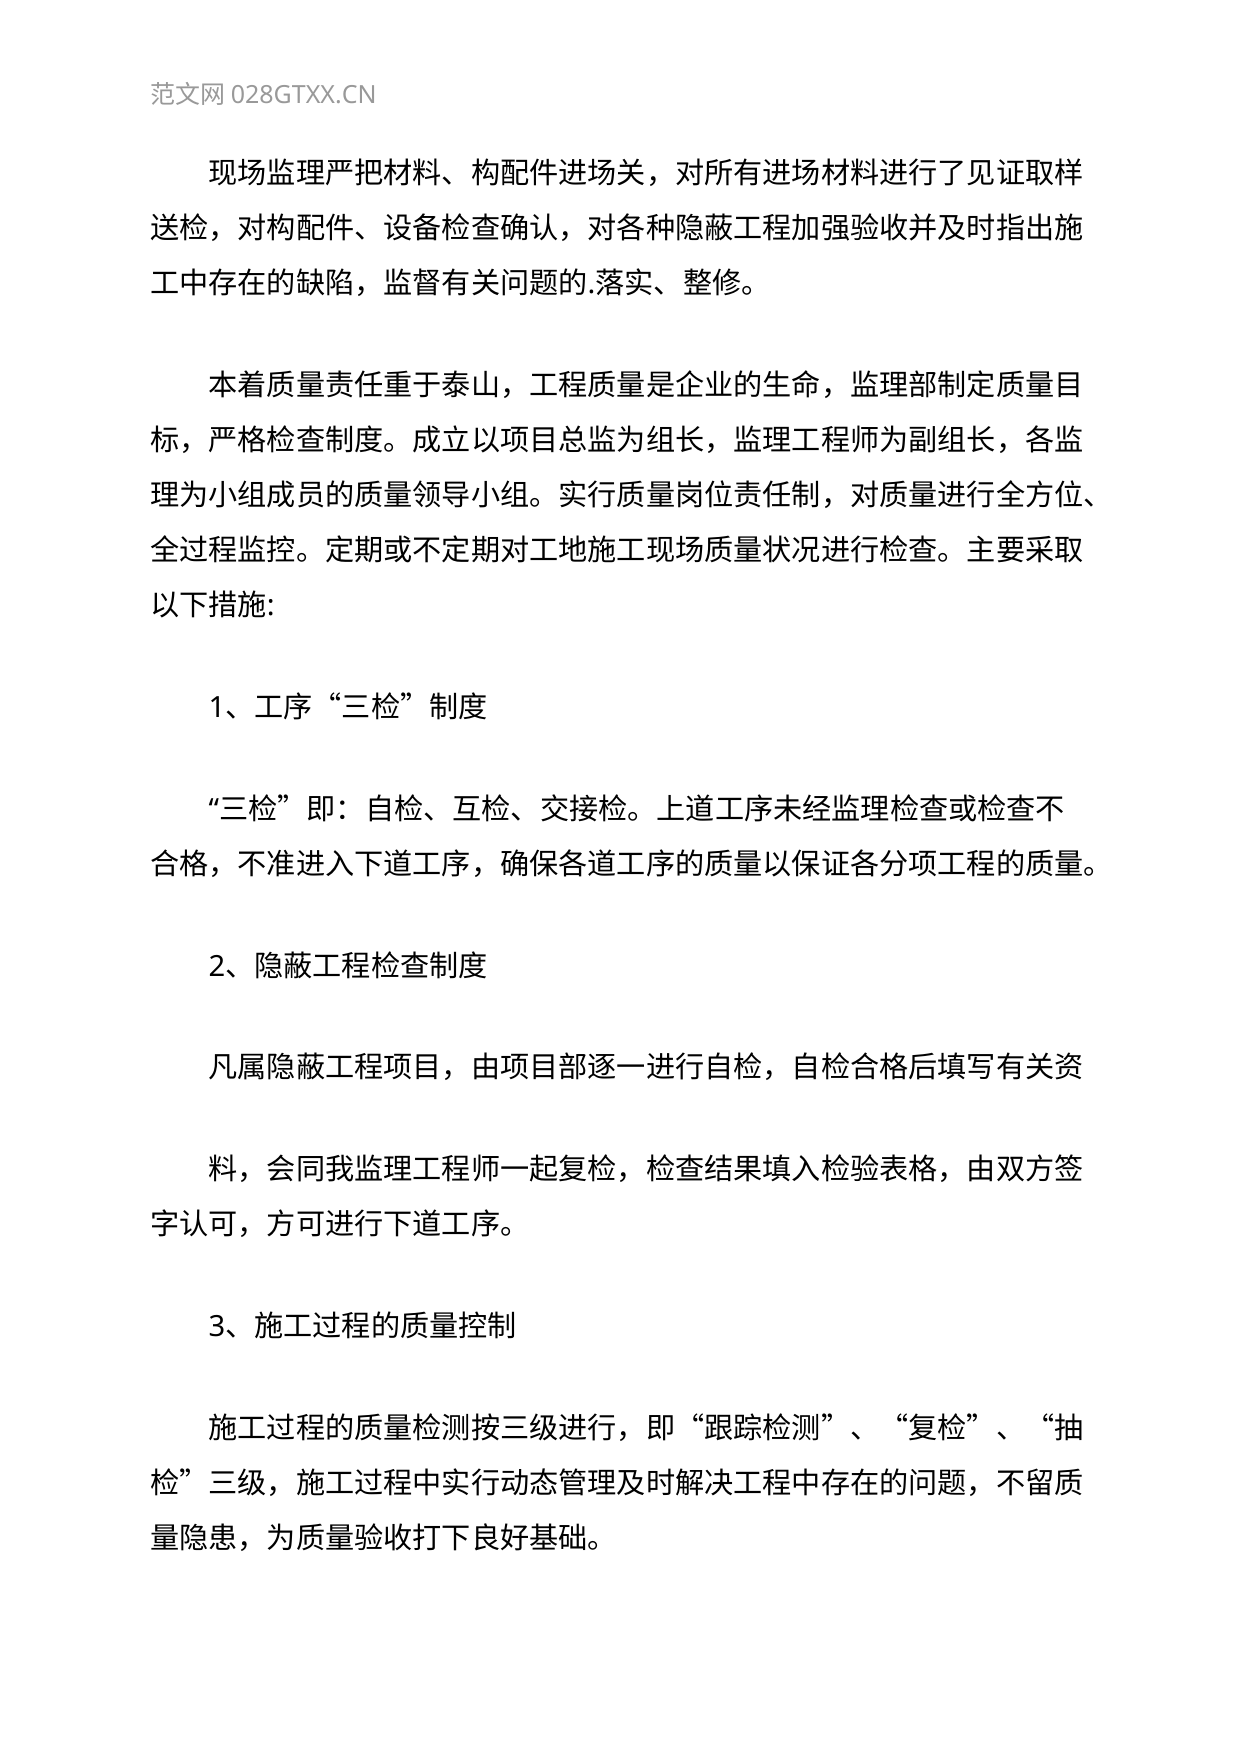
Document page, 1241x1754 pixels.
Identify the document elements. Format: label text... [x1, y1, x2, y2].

text “三检”即：自检、互检、交接检。上道工序未经监理检查或检查不合格，不准进入下道工序，确保各道工序的质量以保证各分项工程的质量。 [150, 785, 1090, 883]
text 2、隐蔽工程检查制度 [150, 942, 1090, 984]
text 凡属隐蔽工程项目，由项目部逐一进行自检，自检合格后填写有关资 [150, 1044, 1090, 1086]
text 1、工序“三检”制度 [150, 683, 1090, 726]
text 现场监理严把材料、构配件进场关，对所有进场材料进行了见证取样送检，对构配件、设备检查确认，对各种隐蔽工程加强验收并及时指出施工中存在的缺陷，监督有关问题的.落实、整修。 [150, 150, 1090, 302]
text 施工过程的质量检测按三级进行，即“跟踪检测”、“复检”、“抽检”三级，施工过程中实行动态管理及时解决工程中存在的问题，不留质量隐患，为质量验收打下良好基础。 [150, 1404, 1090, 1557]
text 3、施工过程的质量控制 [150, 1302, 1090, 1345]
text 料，会同我监理工程师一起复检，检查结果填入检验表格，由双方签字认可，方可进行下道工序。 [150, 1146, 1090, 1243]
text 本着质量责任重于泰山，工程质量是企业的生命，监理部制定质量目标，严格检查制度。成立以项目总监为组长，监理工程师为副组长，各监理为小组成员的质量领导小组。实行质量岗位责任制，对质量进行全方位、全过程监控。定期或不定期对工地施工现场质量状况进行检查。主要采取以下措施: [150, 362, 1090, 624]
